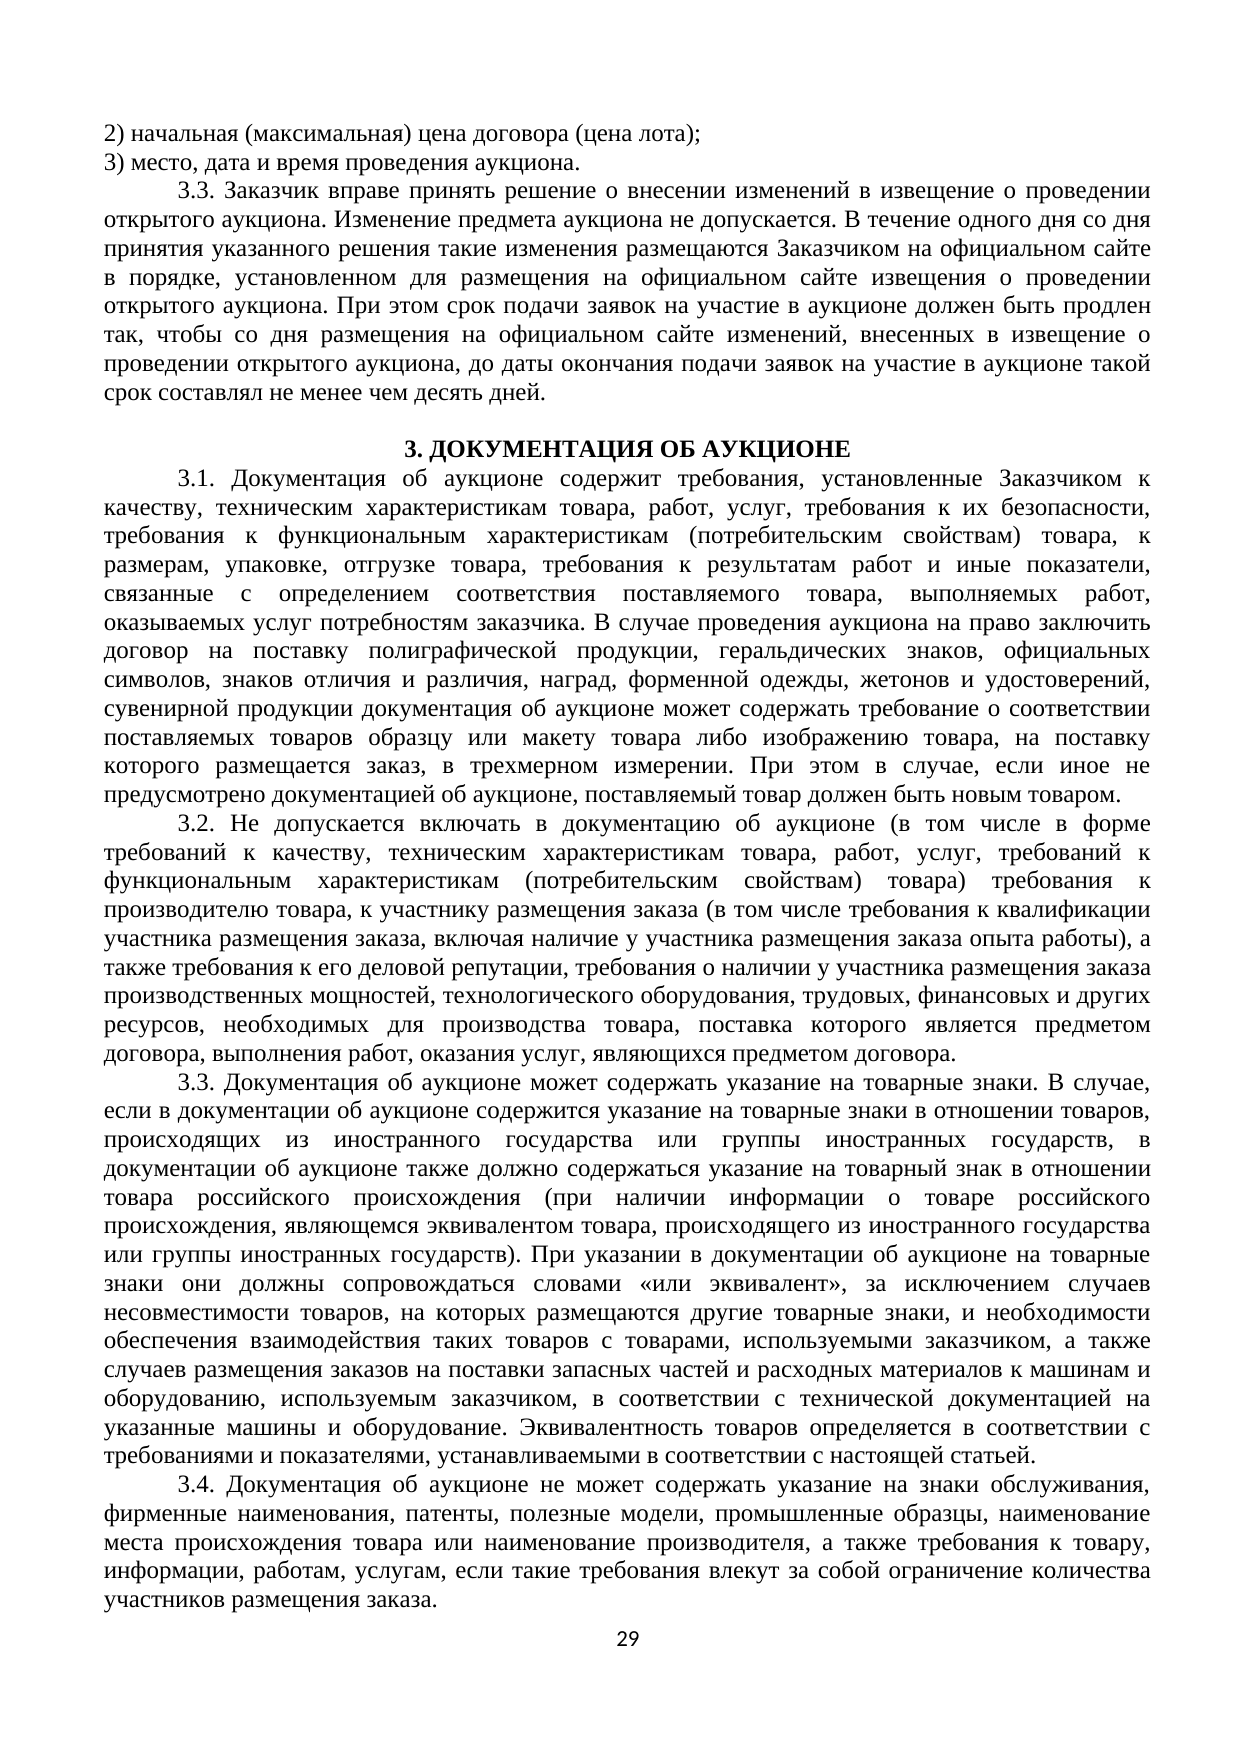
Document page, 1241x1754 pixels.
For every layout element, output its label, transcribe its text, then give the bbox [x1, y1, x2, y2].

text 3.2. Не допускается включать в документацию об аукционе (в том числе в форме требований к качеству, техническим характеристикам товара, работ, услуг, требований к функциональным характеристикам (потребительским свойствам) товара) требования к производителю товара, к участнику размещения заказа (в том числе требования к квалификации участника размещения заказа, включая наличие у участника размещения заказа опыта работы), а также требования к его деловой репутации, требования о наличии у участника размещения заказа производственных мощностей, технологического оборудования, трудовых, финансовых и других ресурсов, необходимых для производства товара, поставка которого является предметом договора, выполнения работ, оказания услуг, являющихся предметом договора. [103, 808, 1152, 1067]
text 3) место, дата и время проведения аукциона. [103, 147, 1152, 176]
text 3.4. Документация об аукционе не может содержать указание на знаки обслуживания, фирменные наименования, патенты, полезные модели, промышленные образцы, наименование места происхождения товара или наименование производителя, а также требования к товару, информации, работам, услугам, если такие требования влекут за собой ограничение количества участников размещения заказа. [103, 1469, 1152, 1613]
text 2) начальная (максимальная) цена договора (цена лота); [103, 118, 1152, 147]
text 3.3. Документация об аукционе может содержать указание на товарные знаки. В случае, если в документации об аукционе содержится указание на товарные знаки в отношении товаров, происходящих из иностранного государства или группы иностранных государств, в документации об аукционе также должно содержаться указание на товарный знак в отношении товара российского происхождения (при наличии информации о товаре российского происхождения, являющемся эквивалентом товара, происходящего из иностранного государства или группы иностранных государств). При указании в документации об аукционе на товарные знаки они должны сопровождаться словами «или эквивалент», за исключением случаев несовместимости товаров, на которых размещаются другие товарные знаки, и необходимости обеспечения взаимодействия таких товаров с товарами, используемыми заказчиком, а также случаев размещения заказов на поставки запасных частей и расходных материалов к машинам и оборудованию, используемым заказчиком, в соответствии с технической документацией на указанные машины и оборудование. Эквивалентность товаров определяется в соответствии с требованиями и показателями, устанавливаемыми в соответствии с настоящей статьей. [103, 1067, 1152, 1469]
text 3.3. Заказчик вправе принять решение о внесении изменений в извещение о проведении открытого аукциона. Изменение предмета аукциона не допускается. В течение одного дня со дня принятия указанного решения такие изменения размещаются Заказчиком на официальном сайте в порядке, установленном для размещения на официальном сайте извещения о проведении открытого аукциона. При этом срок подачи заявок на участие в аукционе должен быть продлен так, чтобы со дня размещения на официальном сайте изменений, внесенных в извещение о проведении открытого аукциона, до даты окончания подачи заявок на участие в аукционе такой срок составлял не менее чем десять дней. [103, 176, 1152, 406]
text 3. ДОКУМЕНТАЦИЯ ОБ АУКЦИОНЕ [103, 434, 1152, 463]
text 3.1. Документация об аукционе содержит требования, установленные Заказчиком к качеству, техническим характеристикам товара, работ, услуг, требования к их безопасности, требования к функциональным характеристикам (потребительским свойствам) товара, к размерам, упаковке, отгрузке товара, требования к результатам работ и иные показатели, связанные с определением соответствия поставляемого товара, выполняемых работ, оказываемых услуг потребностям заказчика. В случае проведения аукциона на право заключить договор на поставку полиграфической продукции, геральдических знаков, официальных символов, знаков отличия и различия, наград, форменной одежды, жетонов и удостоверений, сувенирной продукции документация об аукционе может содержать требование о соответствии поставляемых товаров образцу или макету товара либо изображению товара, на поставку которого размещается заказ, в трехмерном измерении. При этом в случае, если иное не предусмотрено документацией об аукционе, поставляемый товар должен быть новым товаром. [103, 463, 1152, 808]
